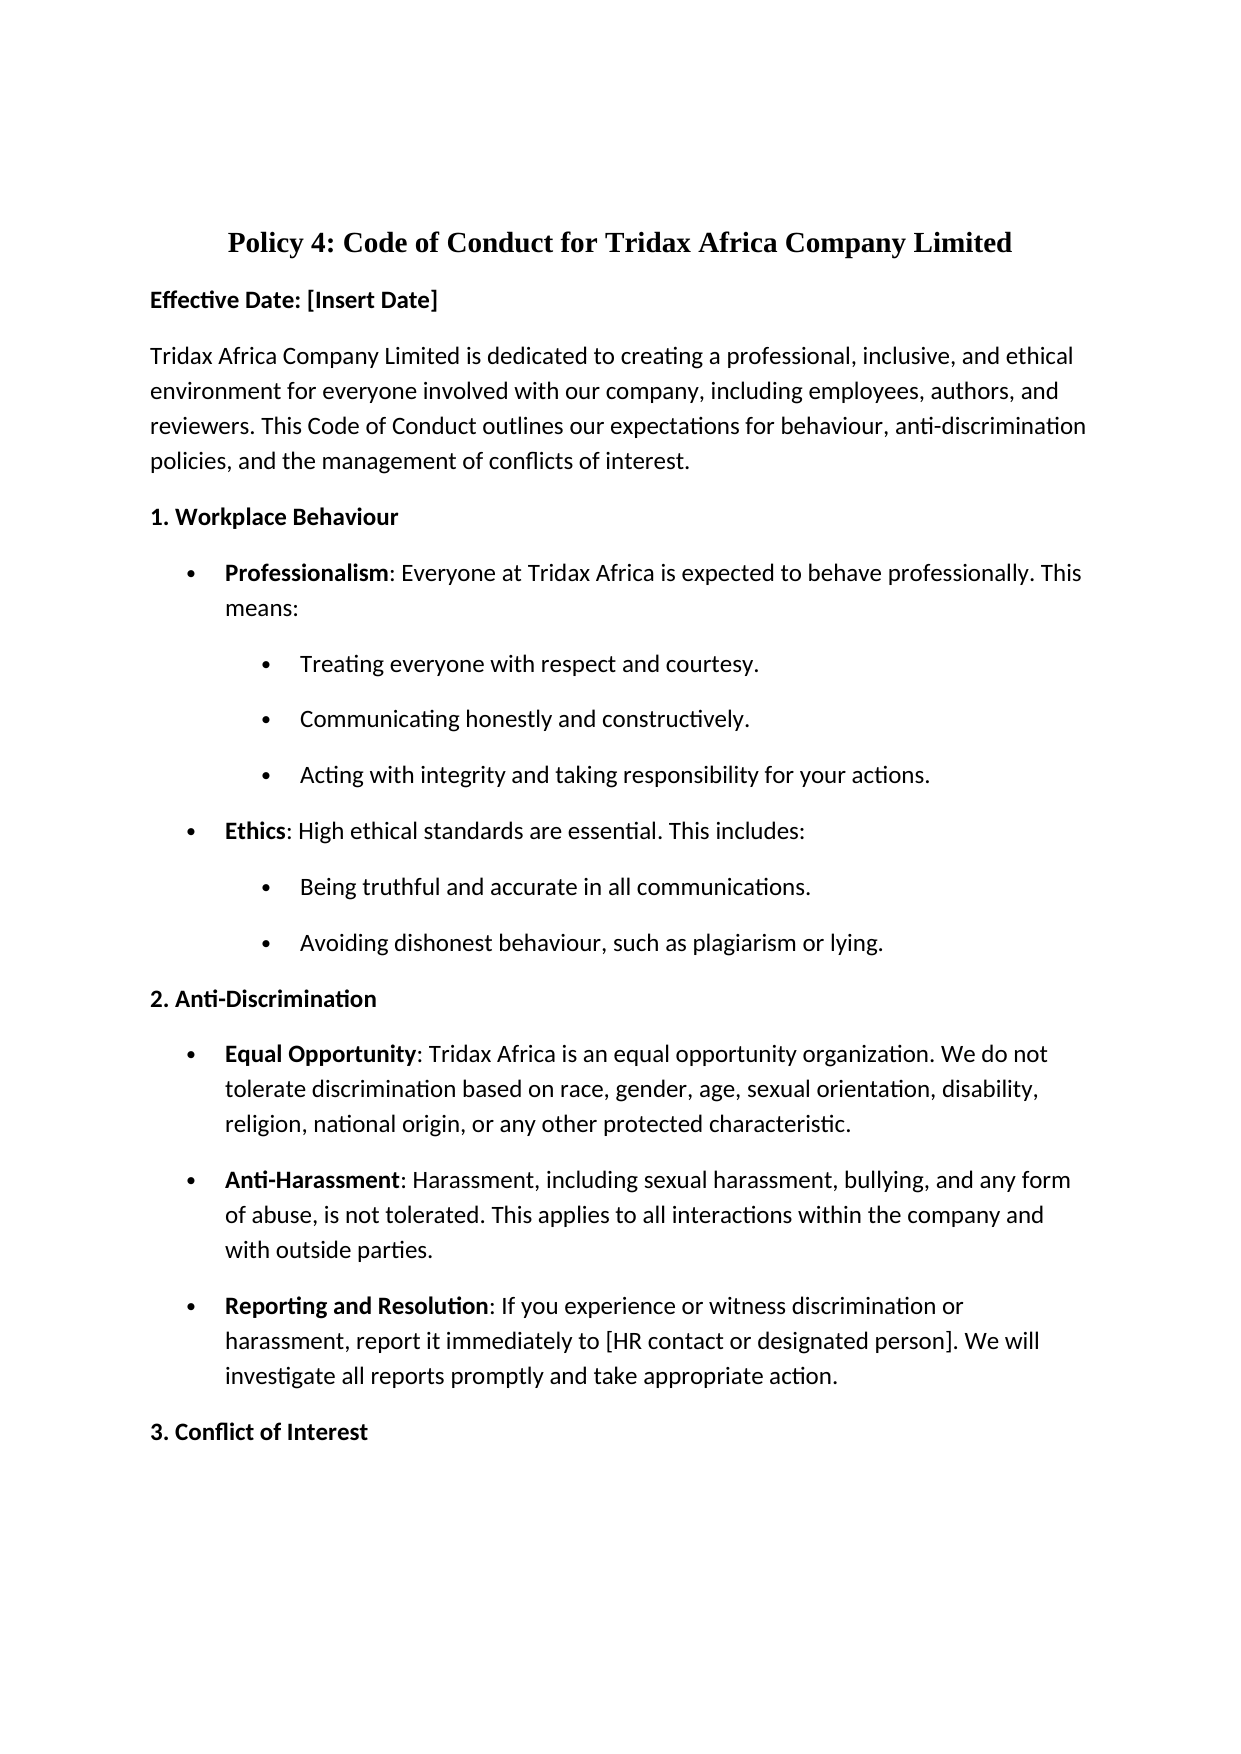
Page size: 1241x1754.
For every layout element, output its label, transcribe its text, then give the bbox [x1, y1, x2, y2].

list Anti-Harassment: Harassment, including sexual harassment, bullying, and any form of abuse, is not tolerated. This applies to all interactions within the company and with outside parties. [187, 1164, 1090, 1265]
list Acting with integrity and taking responsibility for your actions. [262, 759, 1090, 790]
list Avoiding dishonest behaviour, such as plagiarism or lying. [262, 927, 1090, 957]
text Policy 4: Code of Conduct for Tridax Africa Company Limited [150, 225, 1090, 258]
list Communicating honestly and constructively. [262, 703, 1090, 734]
text 2. Anti-Discrimination [150, 983, 1090, 1013]
text 1. Workplace Behaviour [150, 501, 1090, 532]
list Being truthful and accurate in all communications. [262, 871, 1090, 902]
text 3. Conflict of Interest [150, 1416, 1090, 1447]
list Equal Opportunity: Tridax Africa is an equal opportunity organization. We do not tolerate discrimination based on race, gender, age, sexual orientation, disability, religion, national origin, or any other protected characteristic. [187, 1038, 1090, 1139]
list Treating everyone with respect and courtesy. [262, 648, 1090, 678]
text Effective Date: [Insert Date] [150, 284, 1090, 315]
list Reporting and Resolution: If you experience or witness discrimination or harassment, report it immediately to [HR contact or designated person]. We will investigate all reports promptly and take appropriate action. [187, 1290, 1090, 1391]
list Ethics: High ethical standards are essential. This includes: [187, 815, 1090, 846]
text Tridax Africa Company Limited is dedicated to creating a professional, inclusive, and ethical environment for everyone involved with our company, including employees, authors, and reviewers. This Code of Conduct outlines our expectations for behaviour, anti-discrimination policies, and the management of conflicts of interest. [150, 340, 1090, 476]
list Professionalism: Everyone at Tridax Africa is expected to behave professionally. This means: [187, 557, 1090, 622]
